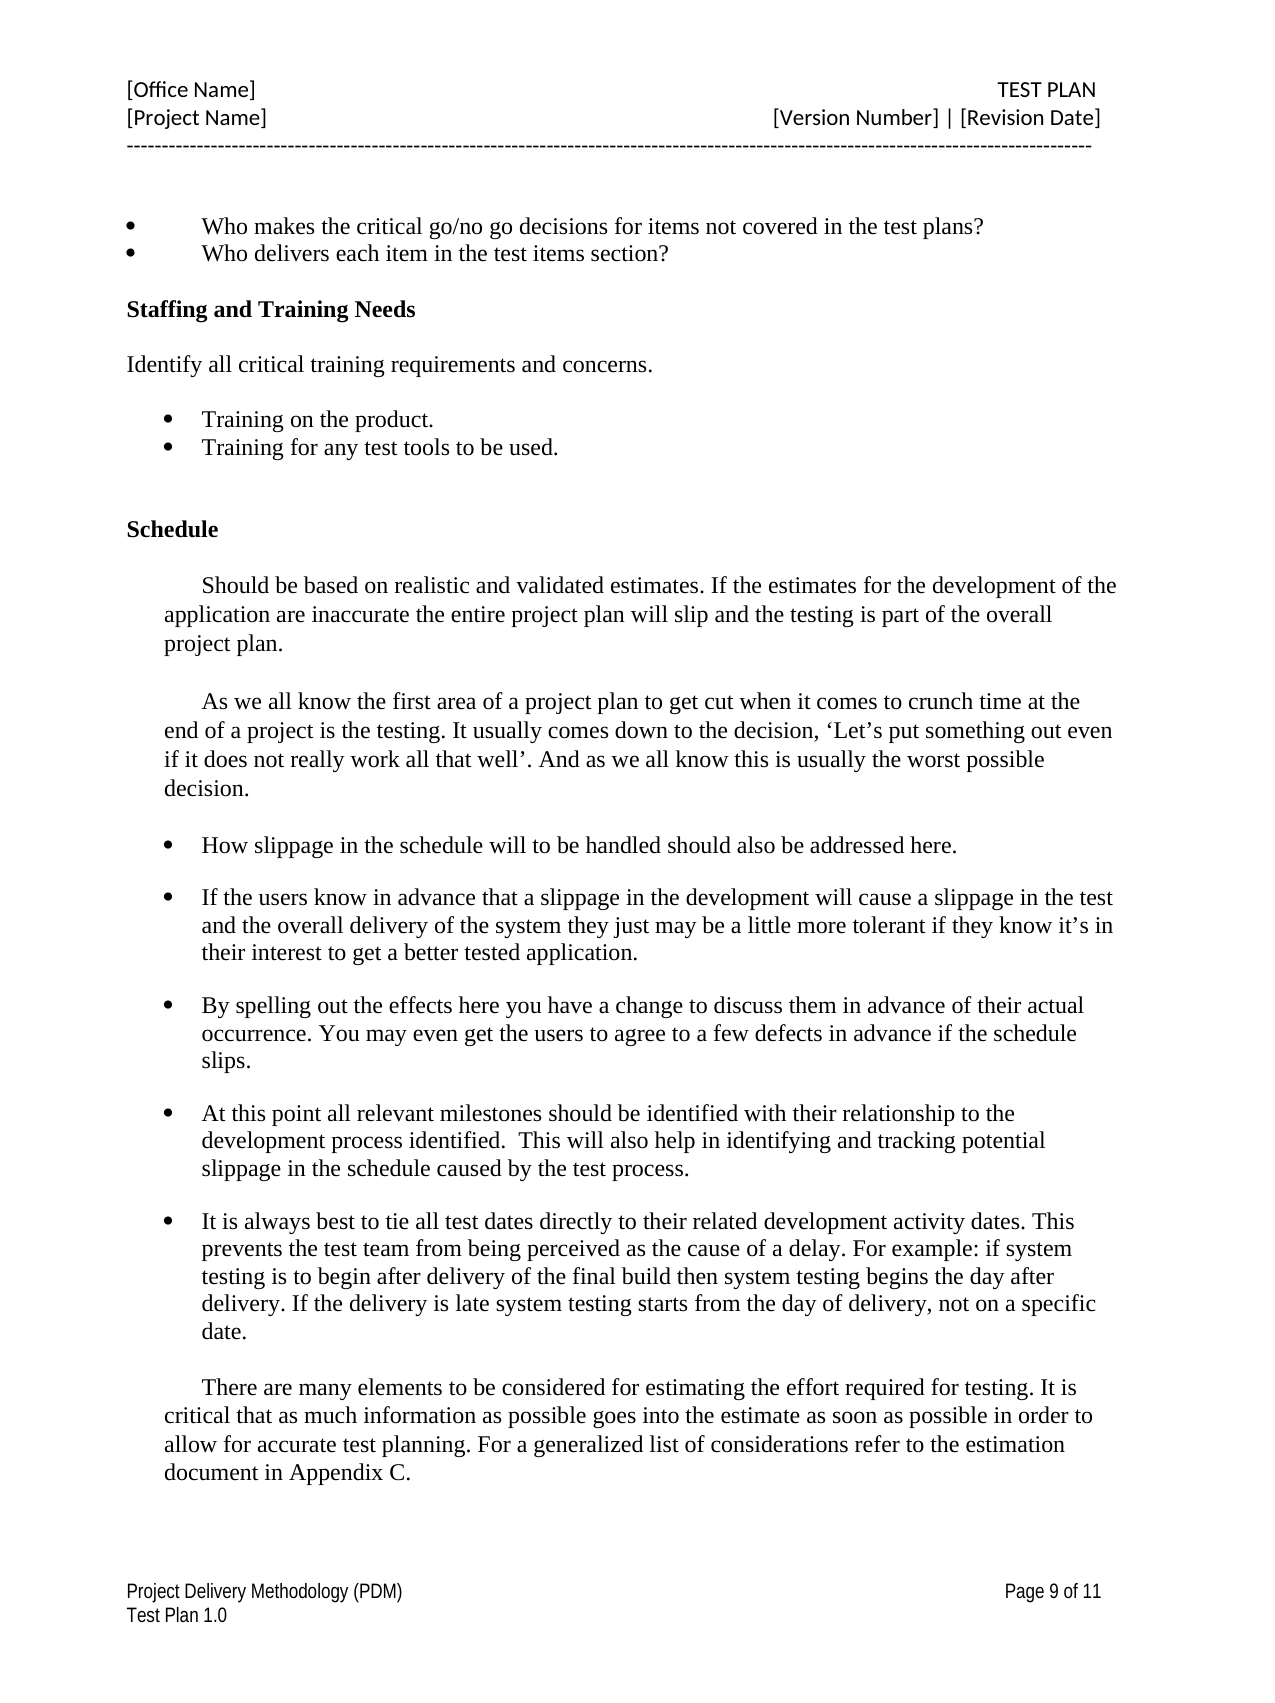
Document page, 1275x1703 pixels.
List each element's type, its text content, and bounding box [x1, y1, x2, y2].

list Who makes the critical go/no go decisions for items not covered in the test plans? [126, 212, 1119, 239]
list If the users know in advance that a slippage in the development will cause a slippage in the test and the overall delivery of the system they just may be a little more tolerant if they know it’s in their interest to get a better tested application. [164, 883, 1119, 966]
list How slippage in the schedule will to be handled should also be addressed here. [164, 831, 1119, 858]
list At this point all relevant milestones should be identified with their relationship to the development process identified. This will also help in identifying and tracking potential slippage in the schedule caused by the test process. [164, 1099, 1119, 1182]
list Training for any test tools to be used. [164, 433, 1119, 460]
text There are many elements to be considered for estimating the effort required for testing. It is critical that as much information as possible goes into the estimate as soon as possible in order to allow for accurate test planning. For a generalized list of considerations refer to the estimation document in Appendix C. [164, 1372, 1108, 1486]
list Training on the product. [164, 405, 1119, 433]
text Schedule [126, 515, 1119, 543]
text As we all know the first area of a project plan to get cut when it comes to crunch time at the end of a project is the testing. It usually comes down to the decision, ‘Let’s put something out even if it does not really work all that well’. And as we all know this is usually the worst possible decision. [164, 686, 1119, 802]
text Should be based on realistic and validated estimates. If the estimates for the development of the application are inaccurate the entire project plan will slip and the testing is part of the overall project plan. [164, 570, 1119, 657]
text Identify all critical training requirements and concerns. [126, 350, 1119, 377]
list By spelling out the effects here you have a change to discuss them in advance of their actual occurrence. You may even get the users to agree to a few defects in advance if the schedule slips. [164, 991, 1119, 1074]
list Who delivers each item in the test items section? [126, 239, 1119, 267]
list It is always best to tie all test dates directly to their related development activity dates. This prevents the test team from being perceived as the cause of a delay. For example: if system testing is to begin after delivery of the final build then system testing begins the day after delivery. If the delivery is late system testing starts from the day of delivery, not on a specific date. [164, 1207, 1119, 1345]
text Staffing and Training Needs [126, 294, 1119, 322]
